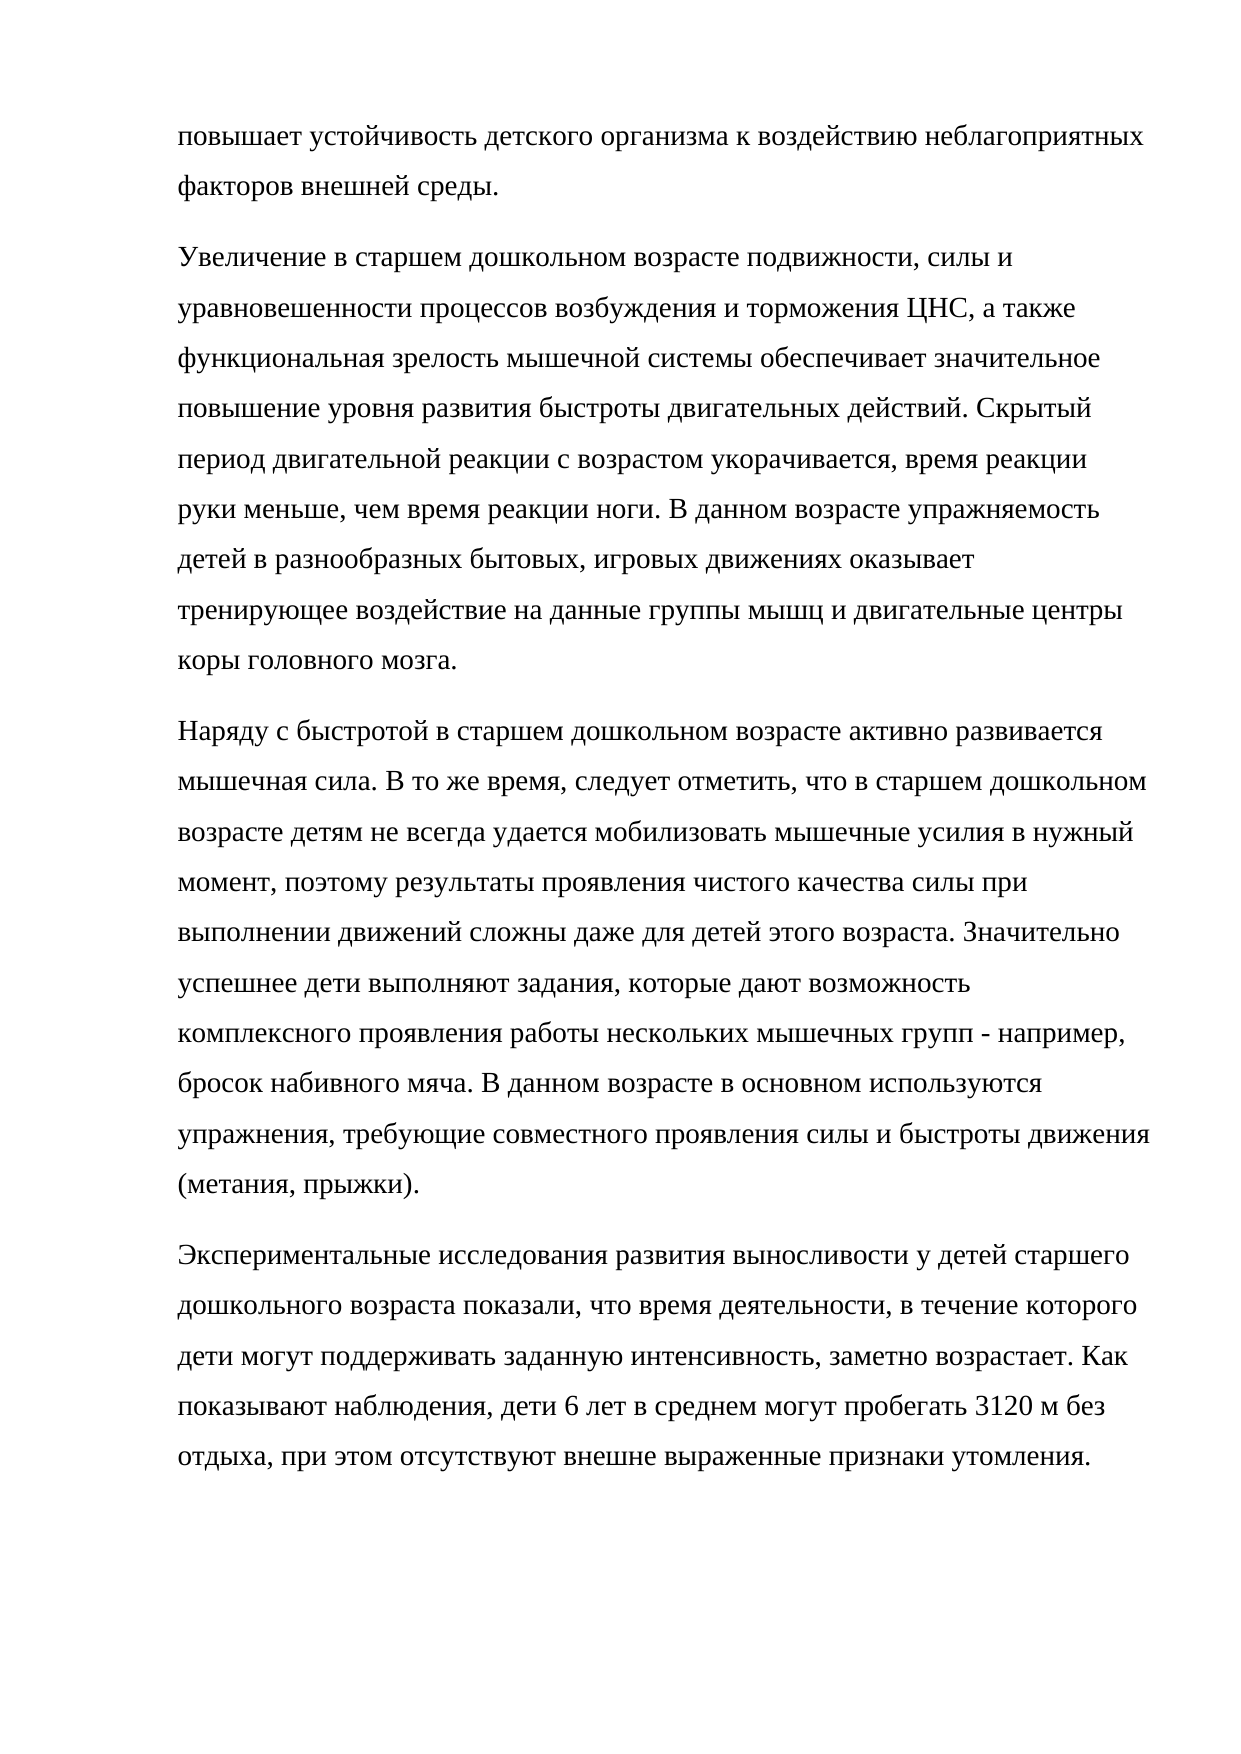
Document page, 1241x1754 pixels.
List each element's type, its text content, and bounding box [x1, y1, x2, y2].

text Увеличение в старшем дошкольном возрасте подвижности, силы и уравновешенности процессов возбуждения и торможения ЦНС, а также функциональная зрелость мышечной системы обеспечивает значительное повышение уровня развития быстроты двигательных действий. Скрытый период двигательной реакции с возрастом укорачивается, время реакции руки меньше, чем время реакции ноги. В данном возрасте упражняемость детей в разнообразных бытовых, игровых движениях оказывает тренирующее воздействие на данные группы мышц и двигательные центры коры головного мозга. [177, 239, 1152, 676]
text Наряду с быстротой в старшем дошкольном возрасте активно развивается мышечная сила. В то же время, следует отметить, что в старшем дошкольном возрасте детям не всегда удается мобилизовать мышечные усилия в нужный момент, поэтому результаты проявления чистого качества силы при выполнении движений сложны даже для детей этого возраста. Значительно успешнее дети выполняют задания, которые дают возможность комплексного проявления работы нескольких мышечных групп - например, бросок набивного мяча. В данном возрасте в основном используются упражнения, требующие совместного проявления силы и быстроты движения (метания, прыжки). [177, 713, 1152, 1199]
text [177, 118, 1152, 202]
text Экспериментальные исследования развития выносливости у детей старшего дошкольного возраста показали, что время деятельности, в течение которого дети могут поддерживать заданную интенсивность, заметно возрастает. Как показывают наблюдения, дети 6 лет в среднем могут пробегать 3120 м без отдыха, при этом отсутствуют внешне выраженные признаки утомления. [177, 1237, 1152, 1472]
